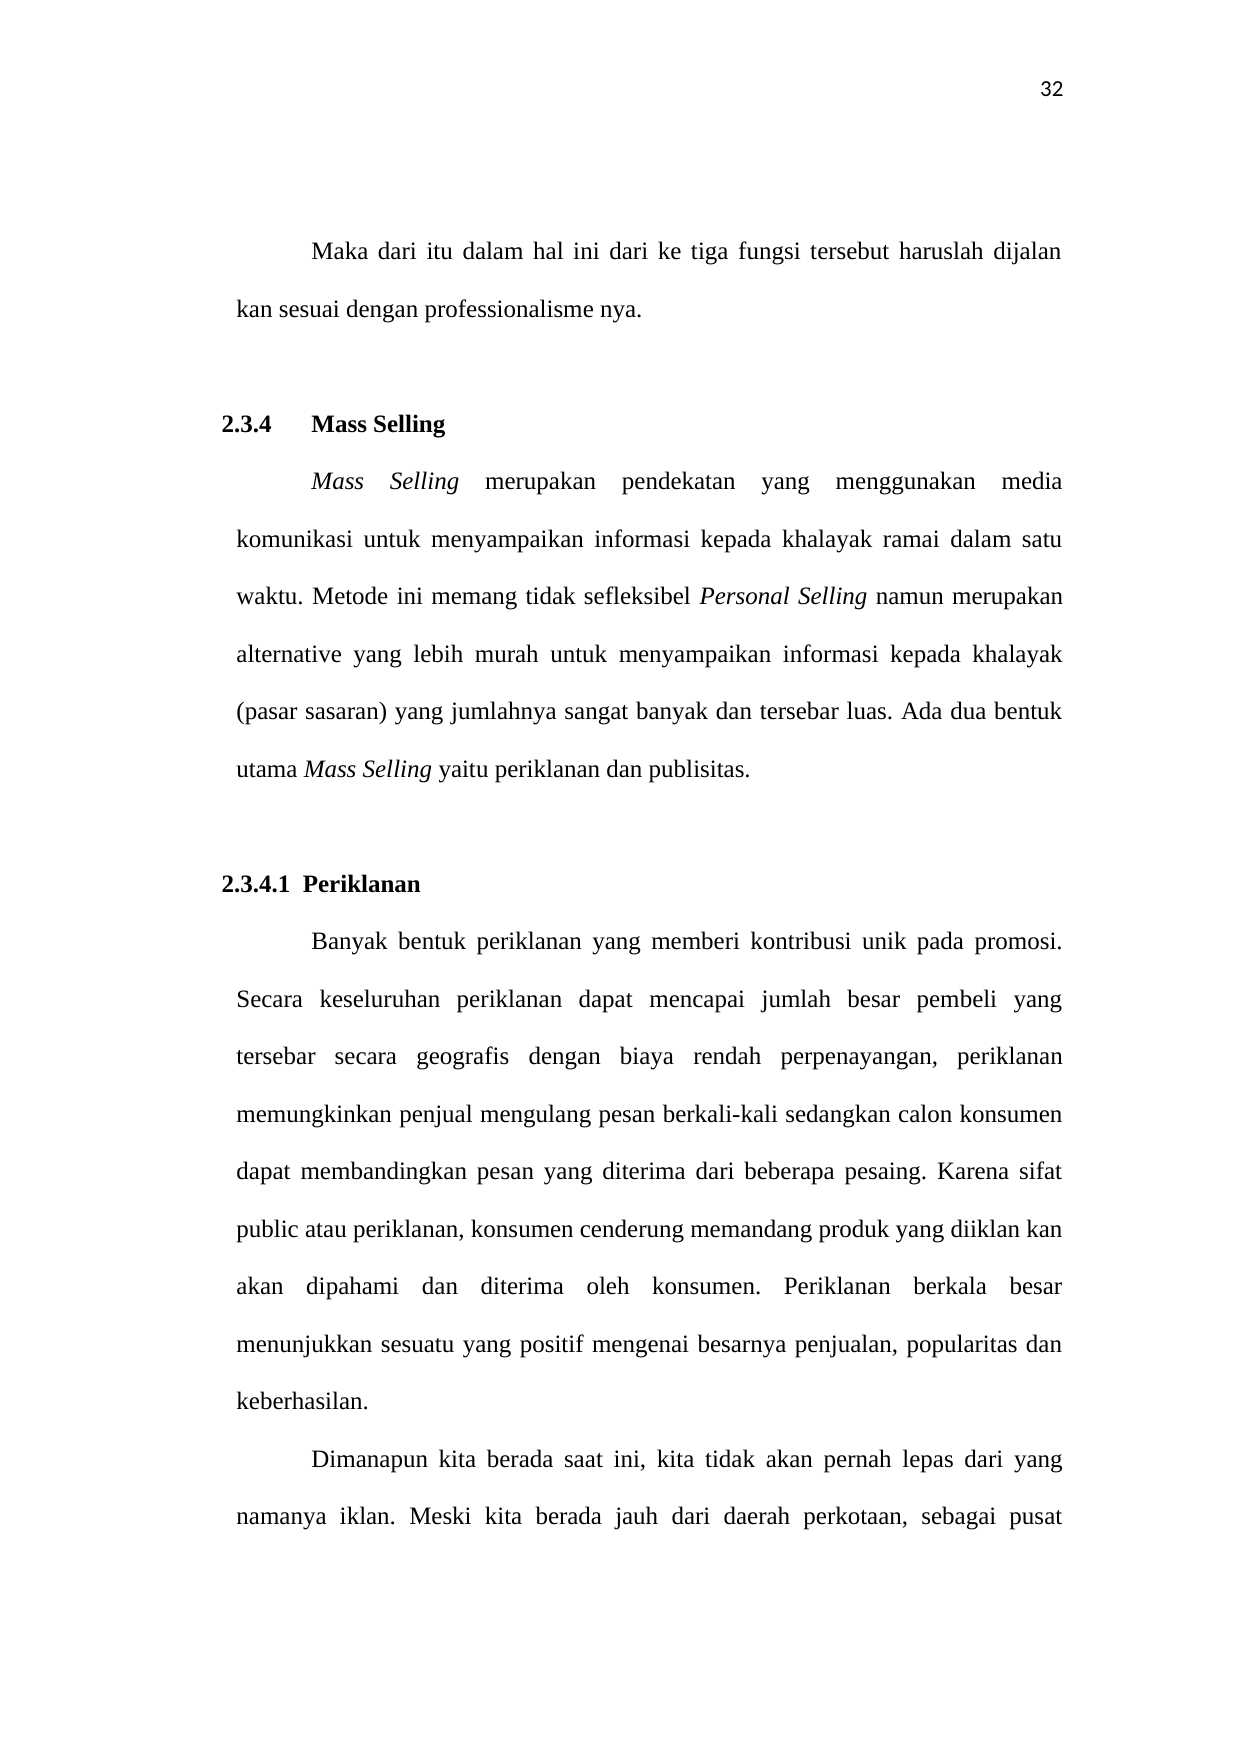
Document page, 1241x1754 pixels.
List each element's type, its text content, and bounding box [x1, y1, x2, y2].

list Banyak bentuk periklanan yang memberi kontribusi unik pada promosi. Secara keseluruhan periklanan dapat mencapai jumlah besar pembeli yang tersebar secara geografis dengan biaya rendah perpenayangan, periklanan memungkinkan penjual mengulang pesan berkali-kali sedangkan calon konsumen dapat membandingkan pesan yang diterima dari beberapa pesaing. Karena sifat public atau periklanan, konsumen cenderung memandang produk yang diiklan kan akan dipahami dan diterima oleh konsumen. Periklanan berkala besar menunjukkan sesuatu yang positif mengenai besarnya penjualan, popularitas dan keberhasilan. [221, 926, 1063, 1415]
list Mass Selling merupakan pendekatan yang menggunakan media komunikasi untuk menyampaikan informasi kepada khalayak ramai dalam satu waktu. Metode ini memang tidak sefleksibel Personal Selling namun merupakan alternative yang lebih murah untuk menyampaikan informasi kepada khalayak (pasar sasaran) yang jumlahnya sangat banyak dan tersebar luas. Ada dua bentuk utama Mass Selling yaitu periklanan dan publisitas. [221, 466, 1063, 782]
list 2.3.4 Mass Selling [221, 409, 1063, 437]
list 2.3.4.1 Periklanan [221, 869, 1063, 897]
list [221, 1444, 1063, 1530]
list Maka dari itu dalam hal ini dari ke tiga fungsi tersebut haruslah dijalan kan sesuai dengan professionalisme nya. [221, 236, 1063, 322]
